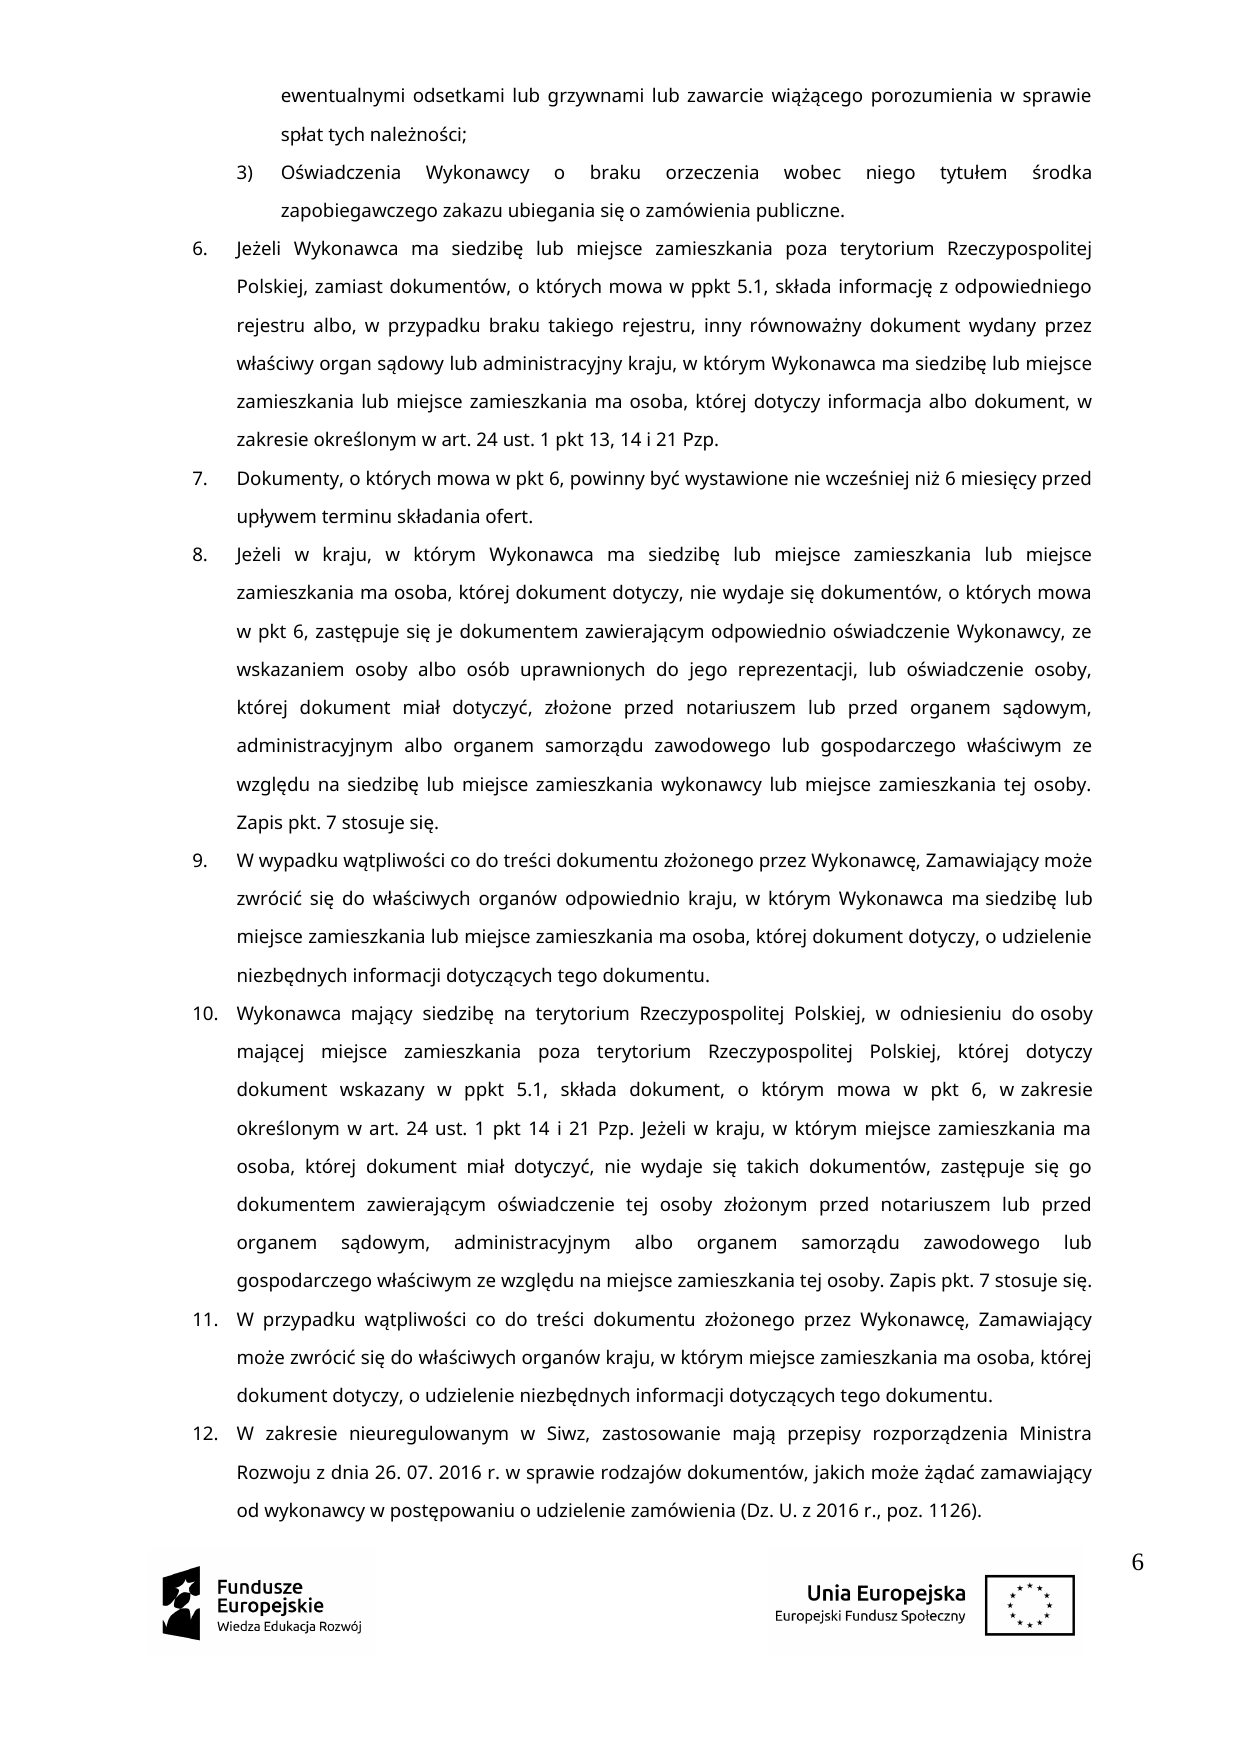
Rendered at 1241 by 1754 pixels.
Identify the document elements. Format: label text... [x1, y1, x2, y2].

picture [767, 1546, 1084, 1655]
list W przypadku wątpliwości co do treści dokumentu złożonego przez Wykonawcę, Zamawiający może zwrócić się do właściwych organów kraju, w którym miejsce zamieszkania ma osoba, której dokument dotyczy, o udzielenie niezbędnych informacji dotyczących tego dokumentu. [192, 1306, 1093, 1408]
list Jeżeli w kraju, w którym Wykonawca ma siedzibę lub miejsce zamieszkania lub miejsce zamieszkania ma osoba, której dokument dotyczy, nie wydaje się dokumentów, o których mowa w pkt 6, zastępuje się je dokumentem zawierającym odpowiednio oświadczenie Wykonawcy, ze wskazaniem osoby albo osób uprawnionych do jego reprezentacji, lub oświadczenie osoby, której dokument miał dotyczyć, złożone przed notariuszem lub przed organem sądowym, administracyjnym albo organem samorządu zawodowego lub gospodarczego właściwym ze względu na siedzibę lub miejsce zamieszkania wykonawcy lub miejsce zamieszkania tej osoby. Zapis pkt. 7 stosuje się. [192, 541, 1093, 834]
list Dokumenty, o których mowa w pkt 6, powinny być wystawione nie wcześniej niż 6 miesięcy przed upływem terminu składania ofert. [192, 465, 1093, 529]
list W wypadku wątpliwości co do treści dokumentu złożonego przez Wykonawcę, Zamawiający może zwrócić się do właściwych organów odpowiednio kraju, w którym Wykonawca ma siedzibę lub miejsce zamieszkania lub miejsce zamieszkania ma osoba, której dokument dotyczy, o udzielenie niezbędnych informacji dotyczących tego dokumentu. [192, 847, 1093, 987]
list Oświadczenia Wykonawcy o braku orzeczenia wobec niego tytułem środka zapobiegawczego zakazu ubiegania się o zamówienia publiczne. [236, 159, 1093, 223]
list Wykonawca mający siedzibę na terytorium Rzeczypospolitej Polskiej, w odniesieniu do osoby mającej miejsce zamieszkania poza terytorium Rzeczypospolitej Polskiej, której dotyczy dokument wskazany w ppkt 5.1, składa dokument, o którym mowa w pkt 6, w zakresie określonym w art. 24 ust. 1 pkt 14 i 21 Pzp. Jeżeli w kraju, w którym miejsce zamieszkania ma osoba, której dokument miał dotyczyć, nie wydaje się takich dokumentów, zastępuje się go dokumentem zawierającym oświadczenie tej osoby złożonym przed notariuszem lub przed organem sądowym, administracyjnym albo organem samorządu zawodowego lub gospodarczego właściwym ze względu na miejsce zamieszkania tej osoby. Zapis pkt. 7 stosuje się. [192, 1000, 1093, 1293]
picture [147, 1548, 376, 1655]
list Jeżeli Wykonawca ma siedzibę lub miejsce zamieszkania poza terytorium Rzeczypospolitej Polskiej, zamiast dokumentów, o których mowa w ppkt 5.1, składa informację z odpowiedniego rejestru albo, w przypadku braku takiego rejestru, inny równoważny dokument wydany przez właściwy organ sądowy lub administracyjny kraju, w którym Wykonawca ma siedzibę lub miejsce zamieszkania lub miejsce zamieszkania ma osoba, której dotyczy informacja albo dokument, w zakresie określonym w art. 24 ust. 1 pkt 13, 14 i 21 Pzp. [192, 236, 1093, 452]
list W zakresie nieuregulowanym w Siwz, zastosowanie mają przepisy rozporządzenia Ministra Rozwoju z dnia 26. 07. 2016 r. w sprawie rodzajów dokumentów, jakich może żądać zamawiający od wykonawcy w postępowaniu o udzielenie zamówienia (Dz. U. z 2016 r., poz. 1126). [192, 1421, 1093, 1523]
